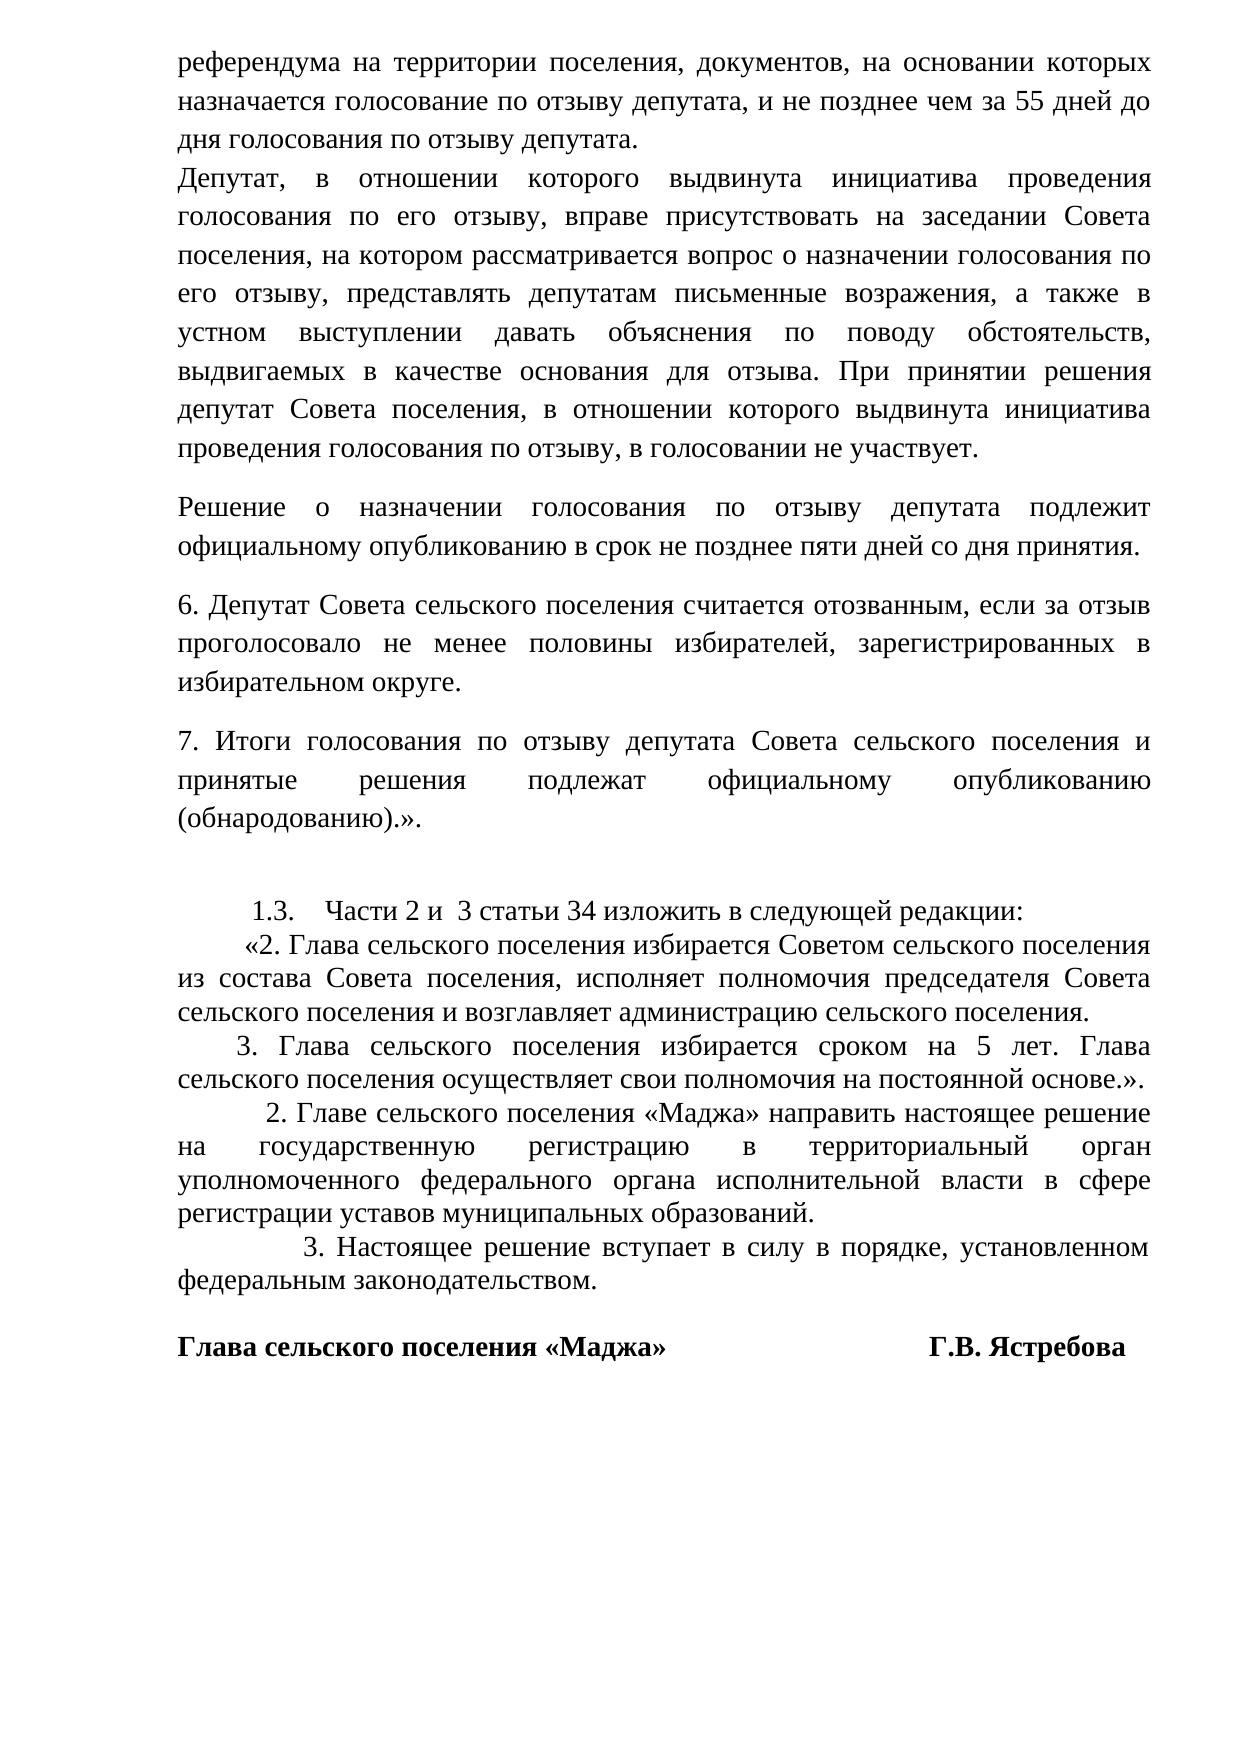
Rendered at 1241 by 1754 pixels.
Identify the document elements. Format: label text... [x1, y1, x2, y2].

text 6. Депутат Совета сельского поселения считается отозванным, если за отзыв проголосовало не менее половины избирателей, зарегистрированных в избирательном округе. [177, 587, 1152, 698]
text «2. Глава сельского поселения избирается Советом сельского поселения из состава Совета поселения, исполняет полномочия председателя Совета сельского поселения и возглавляет администрацию сельского поселения. [177, 927, 1152, 1028]
text Депутат, в отношении которого выдвинута инициатива проведения голосования по его отзыву, вправе присутствовать на заседании Совета поселения, на котором рассматривается вопрос о назначении голосования по его отзыву, представлять депутатам письменные возражения, а также в устном выступлении давать объяснения по поводу обстоятельств, выдвигаемых в качестве основания для отзыва. При принятии решения депутат Совета поселения, в отношении которого выдвинута инициатива проведения голосования по отзыву, в голосовании не участвует. [177, 160, 1152, 463]
list 3. Настоящее решение вступает в силу в порядке, установленном федеральным законодательством. [177, 1229, 1152, 1296]
list 2. Главе сельского поселения «Маджа» направить настоящее решение на государственную регистрацию в территориальный орган уполномоченного федерального органа исполнительной власти в сфере регистрации уставов муниципальных образований. [177, 1095, 1152, 1229]
list Части 2 и 3 статьи 34 изложить в следующей редакции: [177, 893, 1152, 927]
text Глава сельского поселения «Маджа» Г.В. Ястребова [177, 1329, 1152, 1363]
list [177, 44, 1152, 155]
text 7. Итоги голосования по отзыву депутата Совета сельского поселения и принятые решения подлежат официальному опубликованию (обнародованию).». [177, 723, 1152, 834]
text 3. Глава сельского поселения избирается сроком на 5 лет. Глава сельского поселения осуществляет свои полномочия на постоянной основе.». [177, 1028, 1152, 1095]
text Решение о назначении голосования по отзыву депутата подлежит официальному опубликованию в срок не позднее пяти дней со дня принятия. [177, 489, 1152, 561]
